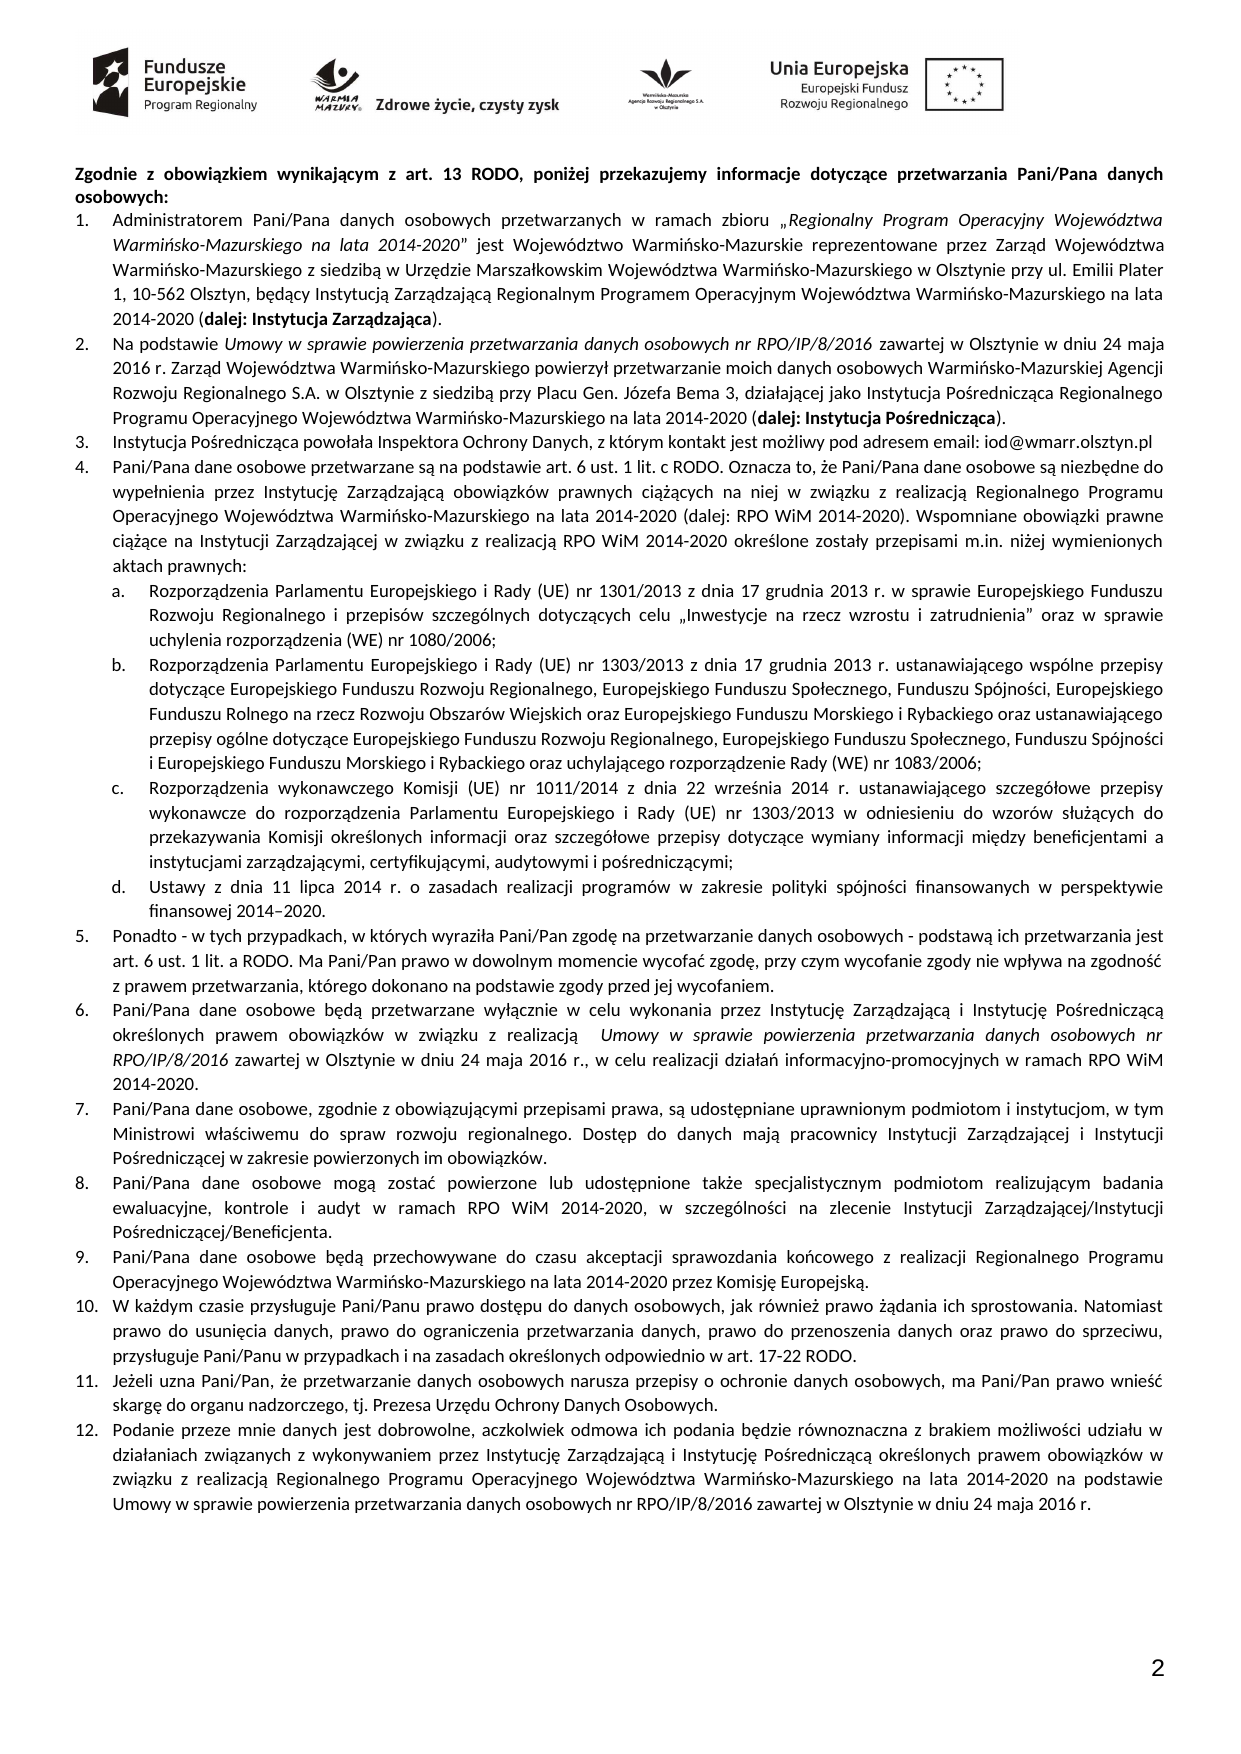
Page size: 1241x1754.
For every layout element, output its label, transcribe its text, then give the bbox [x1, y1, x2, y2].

picture [75, 29, 1021, 135]
list Administratorem Pani/Pana danych osobowych przetwarzanych w ramach zbioru „Regionalny Program Operacyjny Województwa Warmińsko-Mazurskiego na lata 2014-2020” jest Województwo Warmińsko-Mazurskie reprezentowane przez Zarząd Województwa Warmińsko-Mazurskiego z siedzibą w Urzędzie Marszałkowskim Województwa Warmińsko-Mazurskiego w Olsztynie przy ul. Emilii Plater 1, 10-562 Olsztyn, będący Instytucją Zarządzającą Regionalnym Programem Operacyjnym Województwa Warmińsko-Mazurskiego na lata 2014-2020 (dalej: Instytucja Zarządzająca). [75, 208, 1165, 330]
list Jeżeli uzna Pani/Pan, że przetwarzanie danych osobowych narusza przepisy o ochronie danych osobowych, ma Pani/Pan prawo wnieść skargę do organu nadzorczego, tj. Prezesa Urzędu Ochrony Danych Osobowych. [75, 1369, 1165, 1416]
list Ustawy z dnia 11 lipca 2014 r. o zasadach realizacji programów w zakresie polityki spójności finansowanych w perspektywie finansowej 2014–2020. [111, 875, 1165, 923]
list Pani/Pana dane osobowe mogą zostać powierzone lub udostępnione także specjalistycznym podmiotom realizującym badania ewaluacyjne, kontrole i audyt w ramach RPO WiM 2014-2020, w szczególności na zlecenie Instytucji Zarządzającej/Instytucji Pośredniczącej/Beneficjenta. [75, 1171, 1165, 1243]
list W każdym czasie przysługuje Pani/Panu prawo dostępu do danych osobowych, jak również prawo żądania ich sprostowania. Natomiast prawo do usunięcia danych, prawo do ograniczenia przetwarzania danych, prawo do przenoszenia danych oraz prawo do sprzeciwu, przysługuje Pani/Panu w przypadkach i na zasadach określonych odpowiednio w art. 17-22 RODO. [75, 1295, 1165, 1367]
list Pani/Pana dane osobowe będą przetwarzane wyłącznie w celu wykonania przez Instytucję Zarządzającą i Instytucję Pośredniczącą określonych prawem obowiązków w związku z realizacją Umowy w sprawie powierzenia przetwarzania danych osobowych nr RPO/IP/8/2016 zawartej w Olsztynie w dniu 24 maja 2016 r., w celu realizacji działań informacyjno-promocyjnych w ramach RPO WiM 2014-2020. [75, 998, 1165, 1095]
list Ponadto - w tych przypadkach, w których wyraziła Pani/Pan zgodę na przetwarzanie danych osobowych - podstawą ich przetwarzania jest art. 6 ust. 1 lit. a RODO. Ma Pani/Pan prawo w dowolnym momencie wycofać zgodę, przy czym wycofanie zgody nie wpływa na zgodność z prawem przetwarzania, którego dokonano na podstawie zgody przed jej wycofaniem. [75, 924, 1165, 997]
list Na podstawie Umowy w sprawie powierzenia przetwarzania danych osobowych nr RPO/IP/8/2016 zawartej w Olsztynie w dniu 24 maja 2016 r. Zarząd Województwa Warmińsko-Mazurskiego powierzył przetwarzanie moich danych osobowych Warmińsko-Mazurskiej Agencji Rozwoju Regionalnego S.A. w Olsztynie z siedzibą przy Placu Gen. Józefa Bema 3, działającej jako Instytucja Pośrednicząca Regionalnego Programu Operacyjnego Województwa Warmińsko-Mazurskiego na lata 2014-2020 (dalej: Instytucja Pośrednicząca). [75, 332, 1165, 429]
text Zgodnie z obowiązkiem wynikającym z art. 13 RODO, poniżej przekazujemy informacje dotyczące przetwarzania Pani/Pana danych osobowych: [75, 163, 1165, 208]
list Pani/Pana dane osobowe będą przechowywane do czasu akceptacji sprawozdania końcowego z realizacji Regionalnego Programu Operacyjnego Województwa Warmińsko-Mazurskiego na lata 2014-2020 przez Komisję Europejską. [75, 1245, 1165, 1293]
list Instytucja Pośrednicząca powołała Inspektora Ochrony Danych, z którym kontakt jest możliwy pod adresem email: iod@wmarr.olsztyn.pl [75, 431, 1165, 453]
list Pani/Pana dane osobowe, zgodnie z obowiązującymi przepisami prawa, są udostępniane uprawnionym podmiotom i instytucjom, w tym Ministrowi właściwemu do spraw rozwoju regionalnego. Dostęp do danych mają pracownicy Instytucji Zarządzającej i Instytucji Pośredniczącej w zakresie powierzonych im obowiązków. [75, 1097, 1165, 1169]
list Rozporządzenia wykonawczego Komisji (UE) nr 1011/2014 z dnia 22 września 2014 r. ustanawiającego szczegółowe przepisy wykonawcze do rozporządzenia Parlamentu Europejskiego i Rady (UE) nr 1303/2013 w odniesieniu do wzorów służących do przekazywania Komisji określonych informacji oraz szczegółowe przepisy dotyczące wymiany informacji między beneficjentami a instytucjami zarządzającymi, certyfikującymi, audytowymi i pośredniczącymi; [111, 776, 1165, 873]
list Rozporządzenia Parlamentu Europejskiego i Rady (UE) nr 1303/2013 z dnia 17 grudnia 2013 r. ustanawiającego wspólne przepisy dotyczące Europejskiego Funduszu Rozwoju Regionalnego, Europejskiego Funduszu Społecznego, Funduszu Spójności, Europejskiego Funduszu Rolnego na rzecz Rozwoju Obszarów Wiejskich oraz Europejskiego Funduszu Morskiego i Rybackiego oraz ustanawiającego przepisy ogólne dotyczące Europejskiego Funduszu Rozwoju Regionalnego, Europejskiego Funduszu Społecznego, Funduszu Spójności i Europejskiego Funduszu Morskiego i Rybackiego oraz uchylającego rozporządzenie Rady (WE) nr 1083/2006; [111, 653, 1165, 774]
list Rozporządzenia Parlamentu Europejskiego i Rady (UE) nr 1301/2013 z dnia 17 grudnia 2013 r. w sprawie Europejskiego Funduszu Rozwoju Regionalnego i przepisów szczególnych dotyczących celu „Inwestycje na rzecz wzrostu i zatrudnienia” oraz w sprawie uchylenia rozporządzenia (WE) nr 1080/2006; [111, 579, 1165, 651]
list Podanie przeze mnie danych jest dobrowolne, aczkolwiek odmowa ich podania będzie równoznaczna z brakiem możliwości udziału w działaniach związanych z wykonywaniem przez Instytucję Zarządzającą i Instytucję Pośredniczącą określonych prawem obowiązków w związku z realizacją Regionalnego Programu Operacyjnego Województwa Warmińsko-Mazurskiego na lata 2014-2020 na podstawie Umowy w sprawie powierzenia przetwarzania danych osobowych nr RPO/IP/8/2016 zawartej w Olsztynie w dniu 24 maja 2016 r. [75, 1418, 1165, 1515]
list Pani/Pana dane osobowe przetwarzane są na podstawie art. 6 ust. 1 lit. c RODO. Oznacza to, że Pani/Pana dane osobowe są niezbędne do wypełnienia przez Instytucję Zarządzającą obowiązków prawnych ciążących na niej w związku z realizacją Regionalnego Programu Operacyjnego Województwa Warmińsko-Mazurskiego na lata 2014-2020 (dalej: RPO WiM 2014-2020). Wspomniane obowiązki prawne ciążące na Instytucji Zarządzającej w związku z realizacją RPO WiM 2014-2020 określone zostały przepisami m.in. niżej wymienionych aktach prawnych: [75, 455, 1165, 577]
